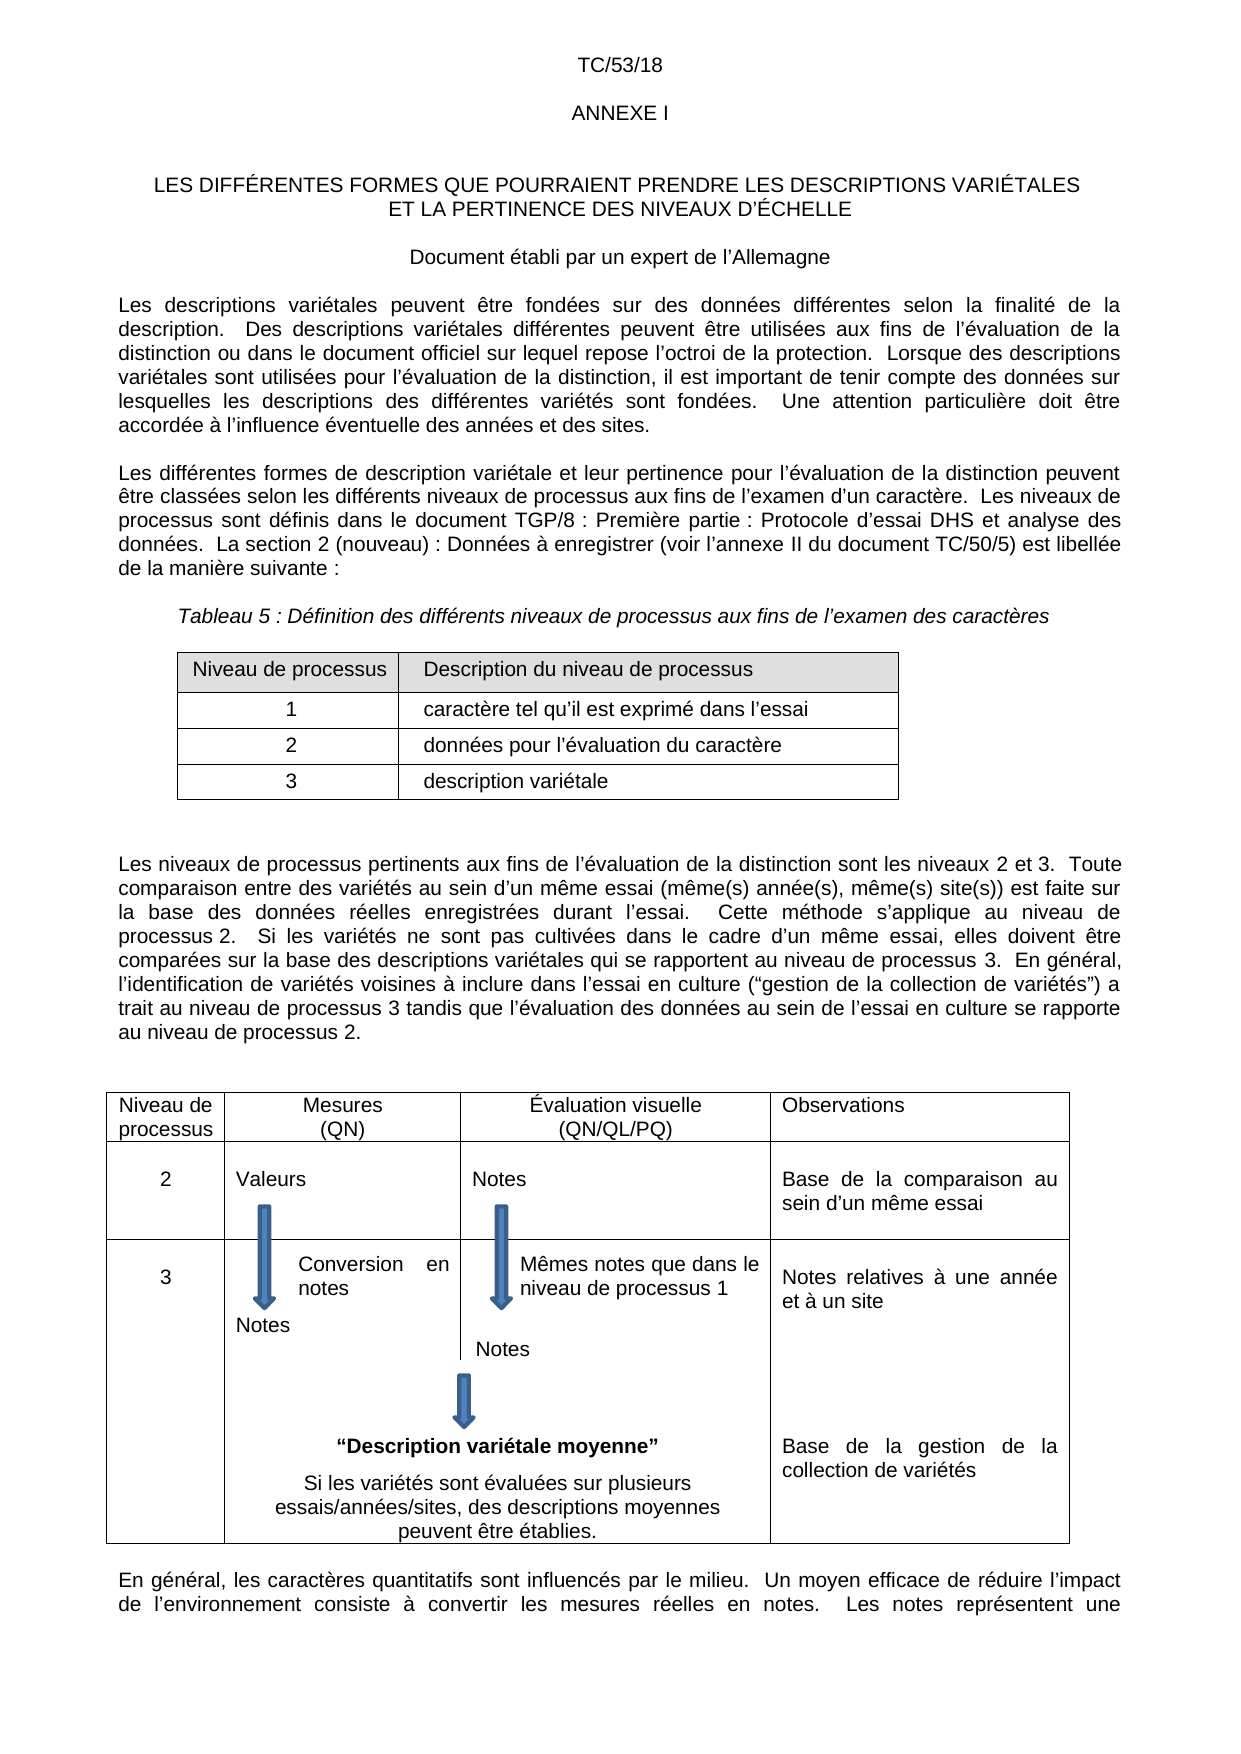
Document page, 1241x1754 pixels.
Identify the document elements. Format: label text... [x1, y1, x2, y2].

table_header Évaluation visuelle (QN/QL/PQ) [461, 1093, 770, 1141]
table_cell Base de la gestion de la collection de variétés [771, 1360, 1069, 1543]
table_cell Conversion en notes Notes [225, 1240, 460, 1360]
text Les niveaux de processus pertinents aux fins de l’évaluation de la distinction sont les niveaux 2 et 3. Toute comparaison entre des variétés au sein d’un même essai (même(s) année(s), même(s) site(s)) est faite sur la base des données réelles enregistrées durant l’essai. Cette méthode s’applique au niveau de processus 2. Si les variétés ne sont pas cultivées dans le cadre d’un même essai, elles doivent être comparées sur la base des descriptions variétales qui se rapportent au niveau de processus 3. En général, l’identification de variétés voisines à inclure dans l’essai en culture (“gestion de la collection de variétés”) a trait au niveau de processus 3 tandis que l’évaluation des données au sein de l’essai en culture se rapporte au niveau de processus 2. [118, 852, 1122, 1044]
table_cell caractère tel qu’il est exprimé dans l’essai [399, 693, 898, 728]
table_cell “Description variétale moyenne” Si les variétés sont évaluées sur plusieurs essais/années/sites, des descriptions moyennes peuvent être établies. [225, 1360, 770, 1543]
text Document établi par un expert de l’Allemagne [118, 245, 1122, 269]
text Les descriptions variétales peuvent être fondées sur des données différentes selon la finalité de la description. Des descriptions variétales différentes peuvent être utilisées aux fins de l’évaluation de la distinction ou dans le document officiel sur lequel repose l’octroi de la protection. Lorsque des descriptions variétales sont utilisées pour l’évaluation de la distinction, il est important de tenir compte des données sur lesquelles les descriptions des différentes variétés sont fondées. Une attention particulière doit être accordée à l’influence éventuelle des années et des sites. [118, 293, 1122, 436]
table_cell données pour l’évaluation du caractère [399, 729, 898, 763]
table_cell 3 [178, 765, 398, 799]
table_cell 2 [178, 729, 398, 763]
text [118, 1568, 1122, 1616]
table_cell Mêmes notes que dans le niveau de processus 1 Notes [461, 1240, 770, 1360]
table_cell Base de la comparaison au sein d’un même essai [771, 1142, 1069, 1238]
table_cell Valeurs [225, 1142, 460, 1238]
table_cell Notes relatives à une année et à un site [771, 1240, 1069, 1360]
text Tableau 5 : Définition des différents niveaux de processus aux fins de l’examen des caractères [177, 604, 1122, 628]
table_header Niveau de processus [178, 653, 398, 692]
table_header Niveau de processus [107, 1093, 224, 1141]
table_cell description variétale [399, 765, 898, 799]
table_cell 1 [178, 693, 398, 728]
table_cell [107, 1360, 224, 1543]
table_cell 3 [107, 1240, 224, 1360]
table_header Mesures (QN) [225, 1093, 460, 1141]
table_cell 2 [107, 1142, 224, 1238]
table_cell Notes [461, 1142, 770, 1238]
table_header Observations [771, 1093, 1069, 1141]
table_header Description du niveau de processus [399, 653, 898, 692]
text Les différentes formes de description variétale et leur pertinence pour l’évaluation de la distinction peuvent être classées selon les différents niveaux de processus aux fins de l’examen d’un caractère. Les niveaux de processus sont définis dans le document TGP/8 : Première partie : Protocole d’essai DHS et analyse des données. La section 2 (nouveau) : Données à enregistrer (voir l’annexe II du document TC/50/5) est libellée de la manière suivante : [118, 460, 1122, 580]
text LES DIFFÉRENTES FORMES QUE POURRAIENT PRENDRE LES DESCRIPTIONS VARIÉTALES ET LA PERTINENCE DES NIVEAUX D’ÉCHELLE [118, 173, 1122, 221]
